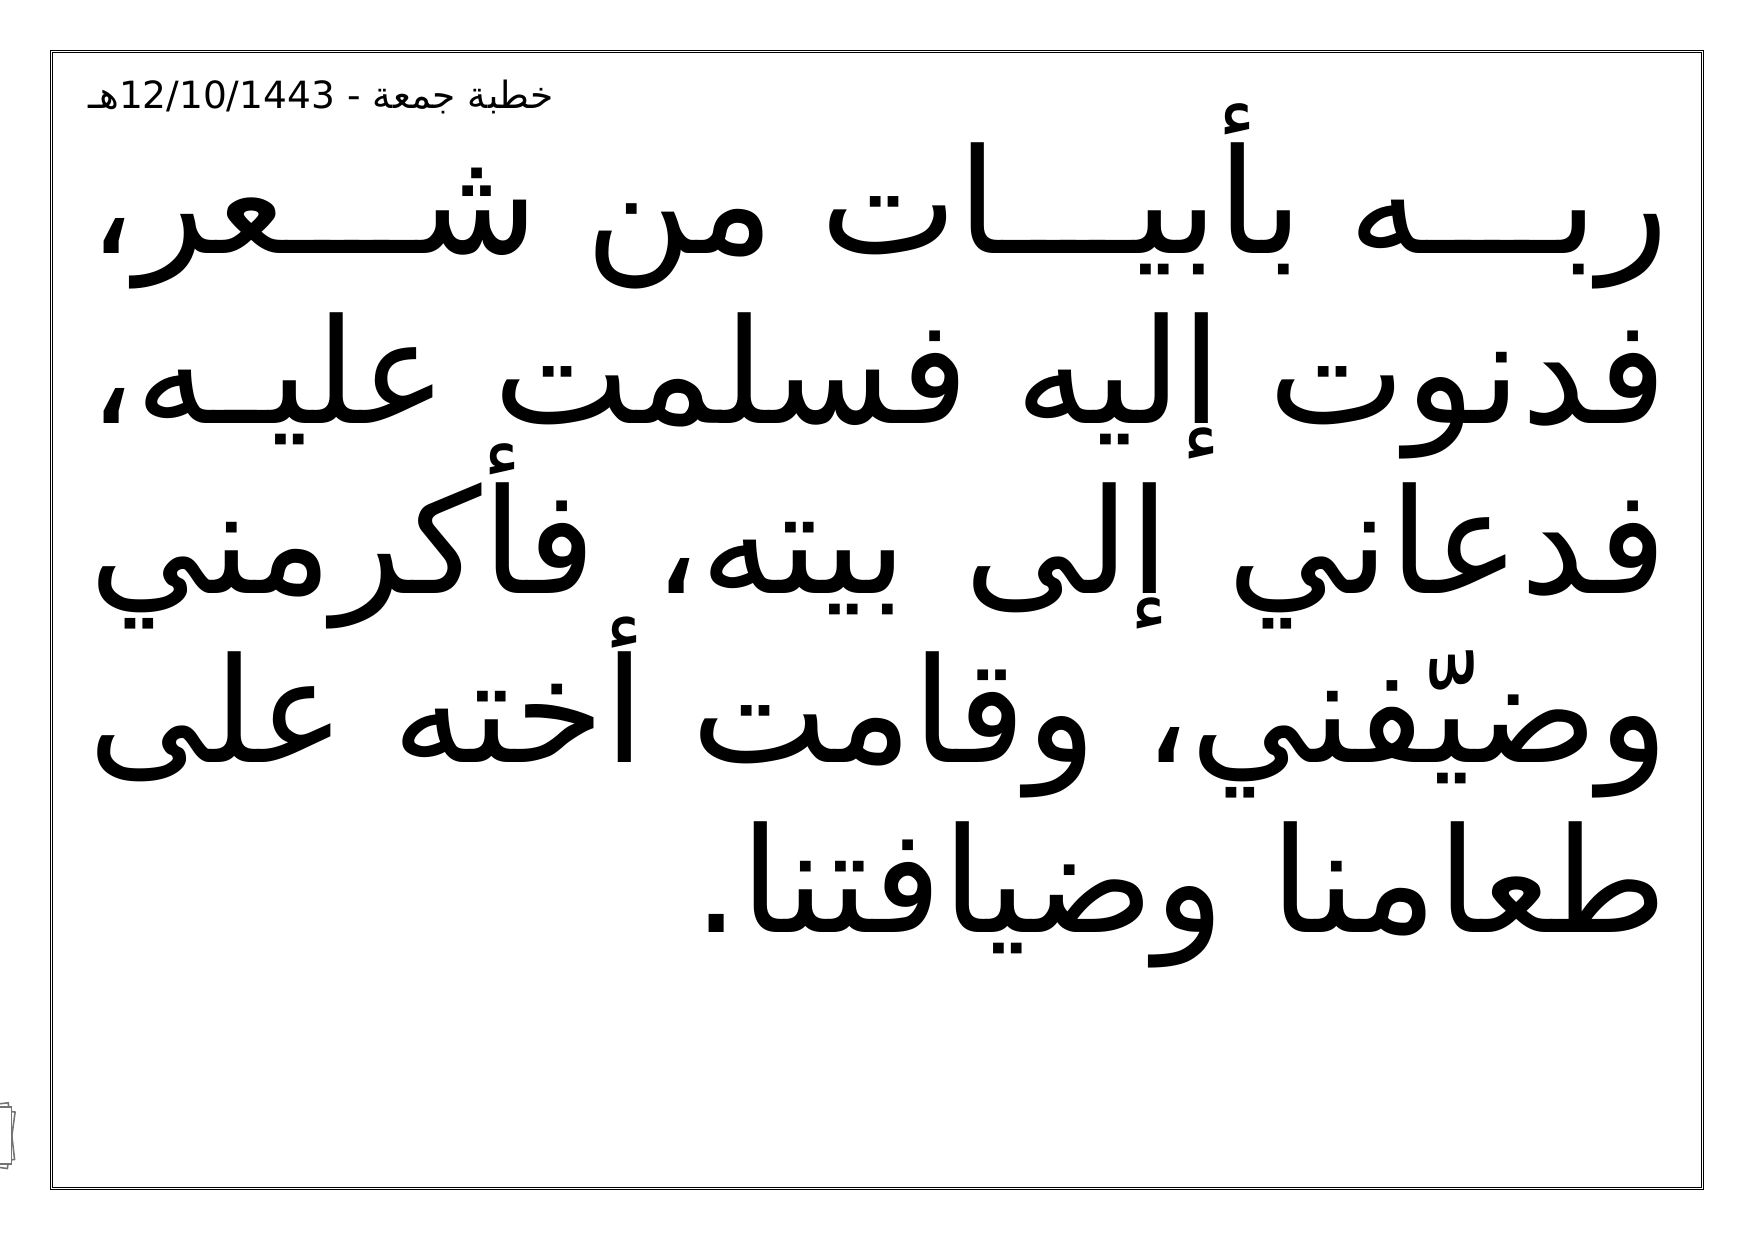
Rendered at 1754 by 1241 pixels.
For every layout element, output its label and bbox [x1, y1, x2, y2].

text [89, 118, 1668, 967]
